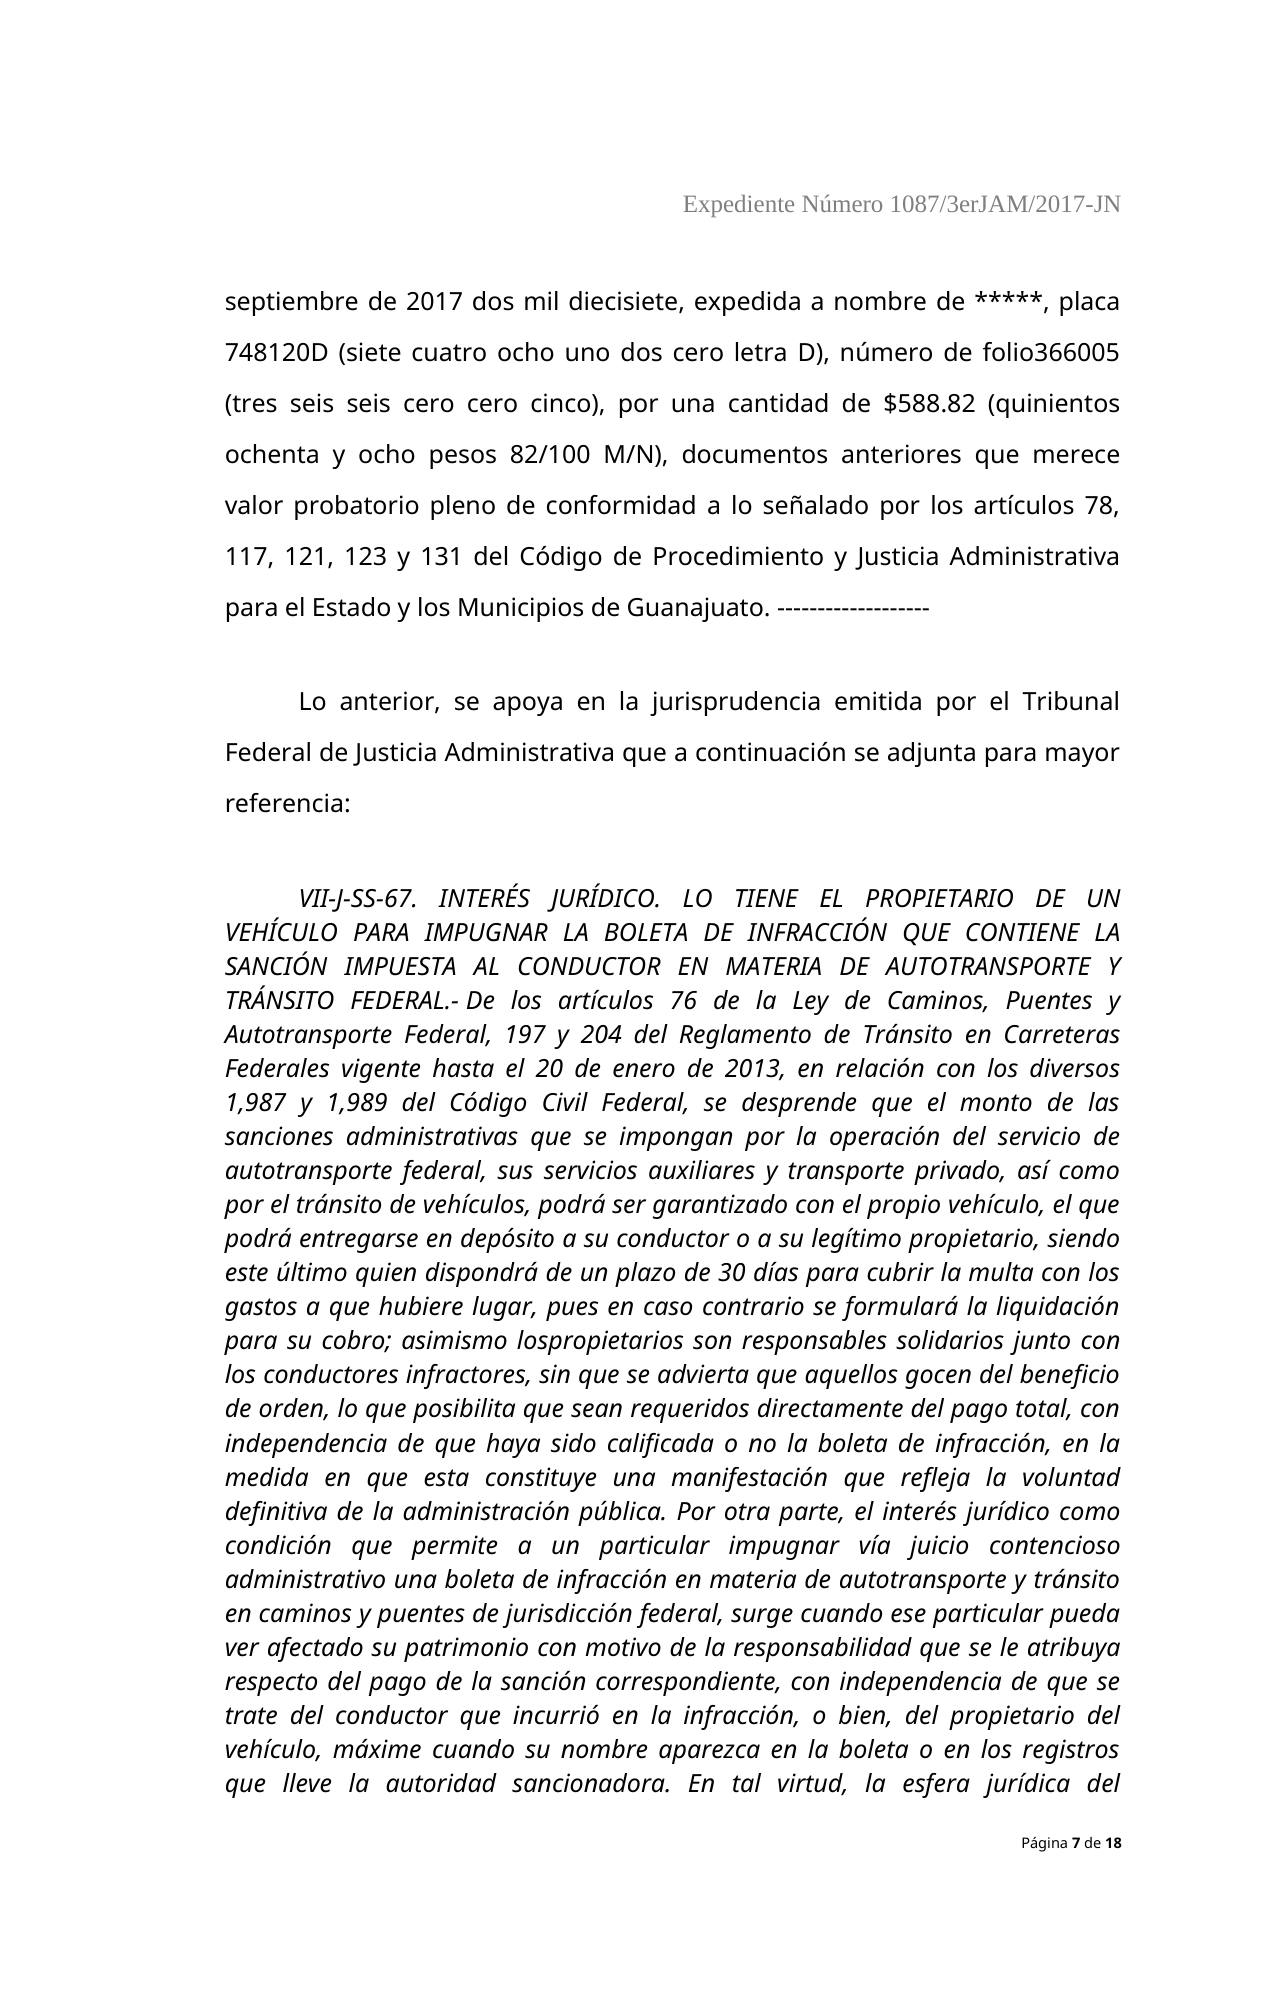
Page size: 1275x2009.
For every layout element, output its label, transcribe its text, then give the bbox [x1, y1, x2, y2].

text Lo anterior, se apoya en la jurisprudencia emitida por el Tribunal Federal de Justicia Administrativa que a continuación se adjunta para mayor referencia: [224, 684, 1121, 820]
